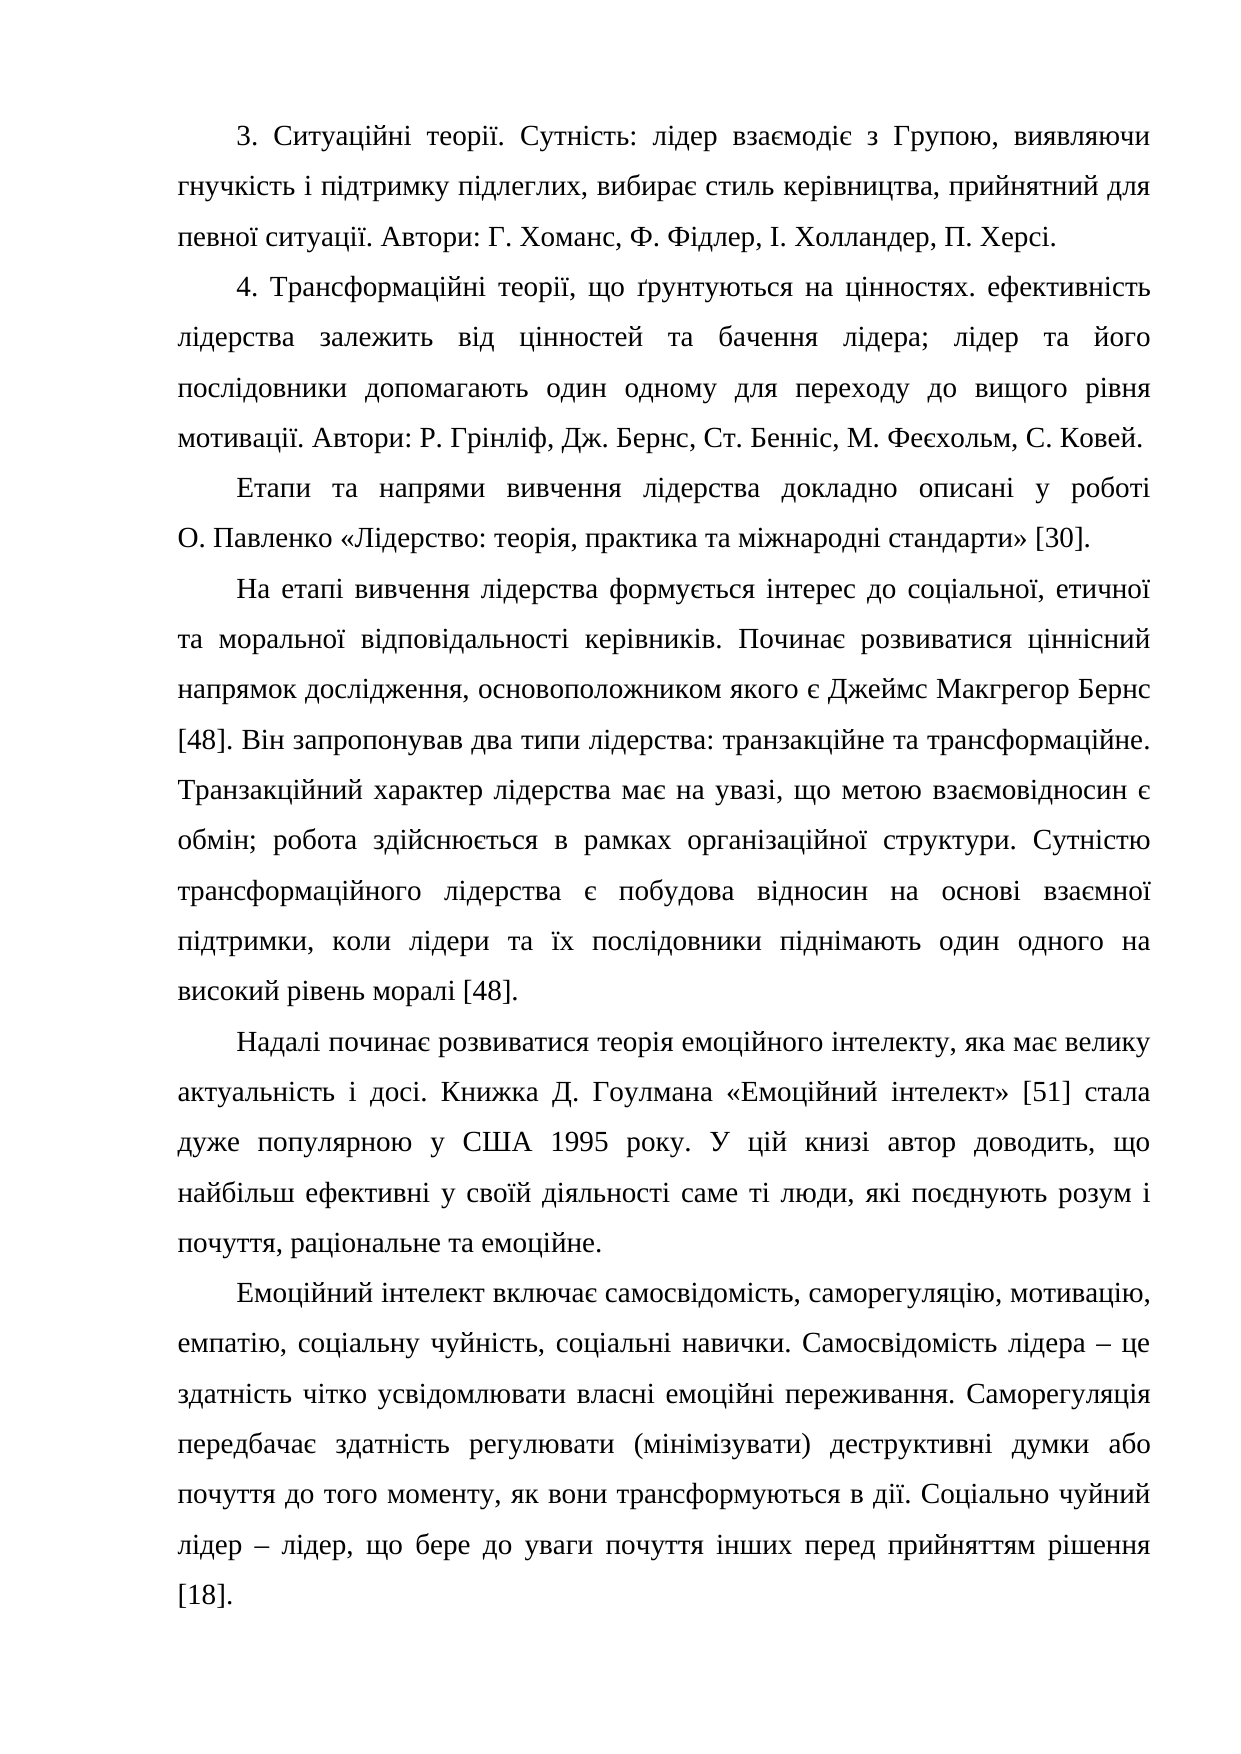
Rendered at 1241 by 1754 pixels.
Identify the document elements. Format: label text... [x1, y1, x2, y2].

text Етапи та напрями вивчення лідерства докладно описані у роботі О. Павленко «Лідерство: теорія, практика та міжнародні стандарти» [30]. [177, 470, 1152, 554]
text Емоційний інтелект включає самосвідомість, саморегуляцію, мотивацію, емпатію, соціальну чуйність, соціальні навички. Самосвідомість лідера – це здатність чітко усвідомлювати власні емоційні переживання. Саморегуляція передбачає здатність регулювати (мінімізувати) деструктивні думки або почуття до того моменту, як вони трансформуються в дії. Соціально чуйний лідер – лідер, що бере до уваги почуття інших перед прийняттям рішення [18]. [177, 1275, 1152, 1611]
text Надалі починає розвиватися теорія емоційного інтелекту, яка має велику актуальність і досі. Книжка Д. Гоулмана «Емоційний інтелект» [51] стала дуже популярною у США 1995 року. У цій книзі автор доводить, що найбільш ефективні у своїй діяльності саме ті люди, які поєднують розум і почуття, раціональне та емоційне. [177, 1024, 1152, 1258]
text 3. Ситуаційні теорії. Сутність: лідер взаємодіє з Групою, виявляючи гнучкість і підтримку підлеглих, вибирає стиль керівництва, прийнятний для певної ситуації. Автори: Г. Хоманс, Ф. Фідлер, І. Холландер, П. Херсі. [177, 118, 1152, 252]
text На етапі вивчення лідерства формується інтерес до соціальної, етичної та моральної відповідальності керівників. Починає розвиватися ціннісний напрямок дослідження, основоположником якого є Джеймс Макгрегор Бернс [48]. Він запропонував два типи лідерства: транзакційне та трансформаційне. Транзакційний характер лідерства має на увазі, що метою взаємовідносин є обмін; робота здійснюється в рамках організаційної структури. Сутністю трансформаційного лідерства є побудова відносин на основі взаємної підтримки, коли лідери та їх послідовники піднімають один одного на високий рівень моралі [48]. [177, 571, 1152, 1007]
text 4. Трансформаційні теорії, що ґрунтуються на цінностях. ефективність лідерства залежить від цінностей та бачення лідера; лідер та його послідовники допомагають один одному для переходу до вищого рівня мотивації. Автори: Р. Грінліф, Дж. Бернс, Ст. Бенніс, М. Феєхольм, C. Ковей. [177, 269, 1152, 453]
